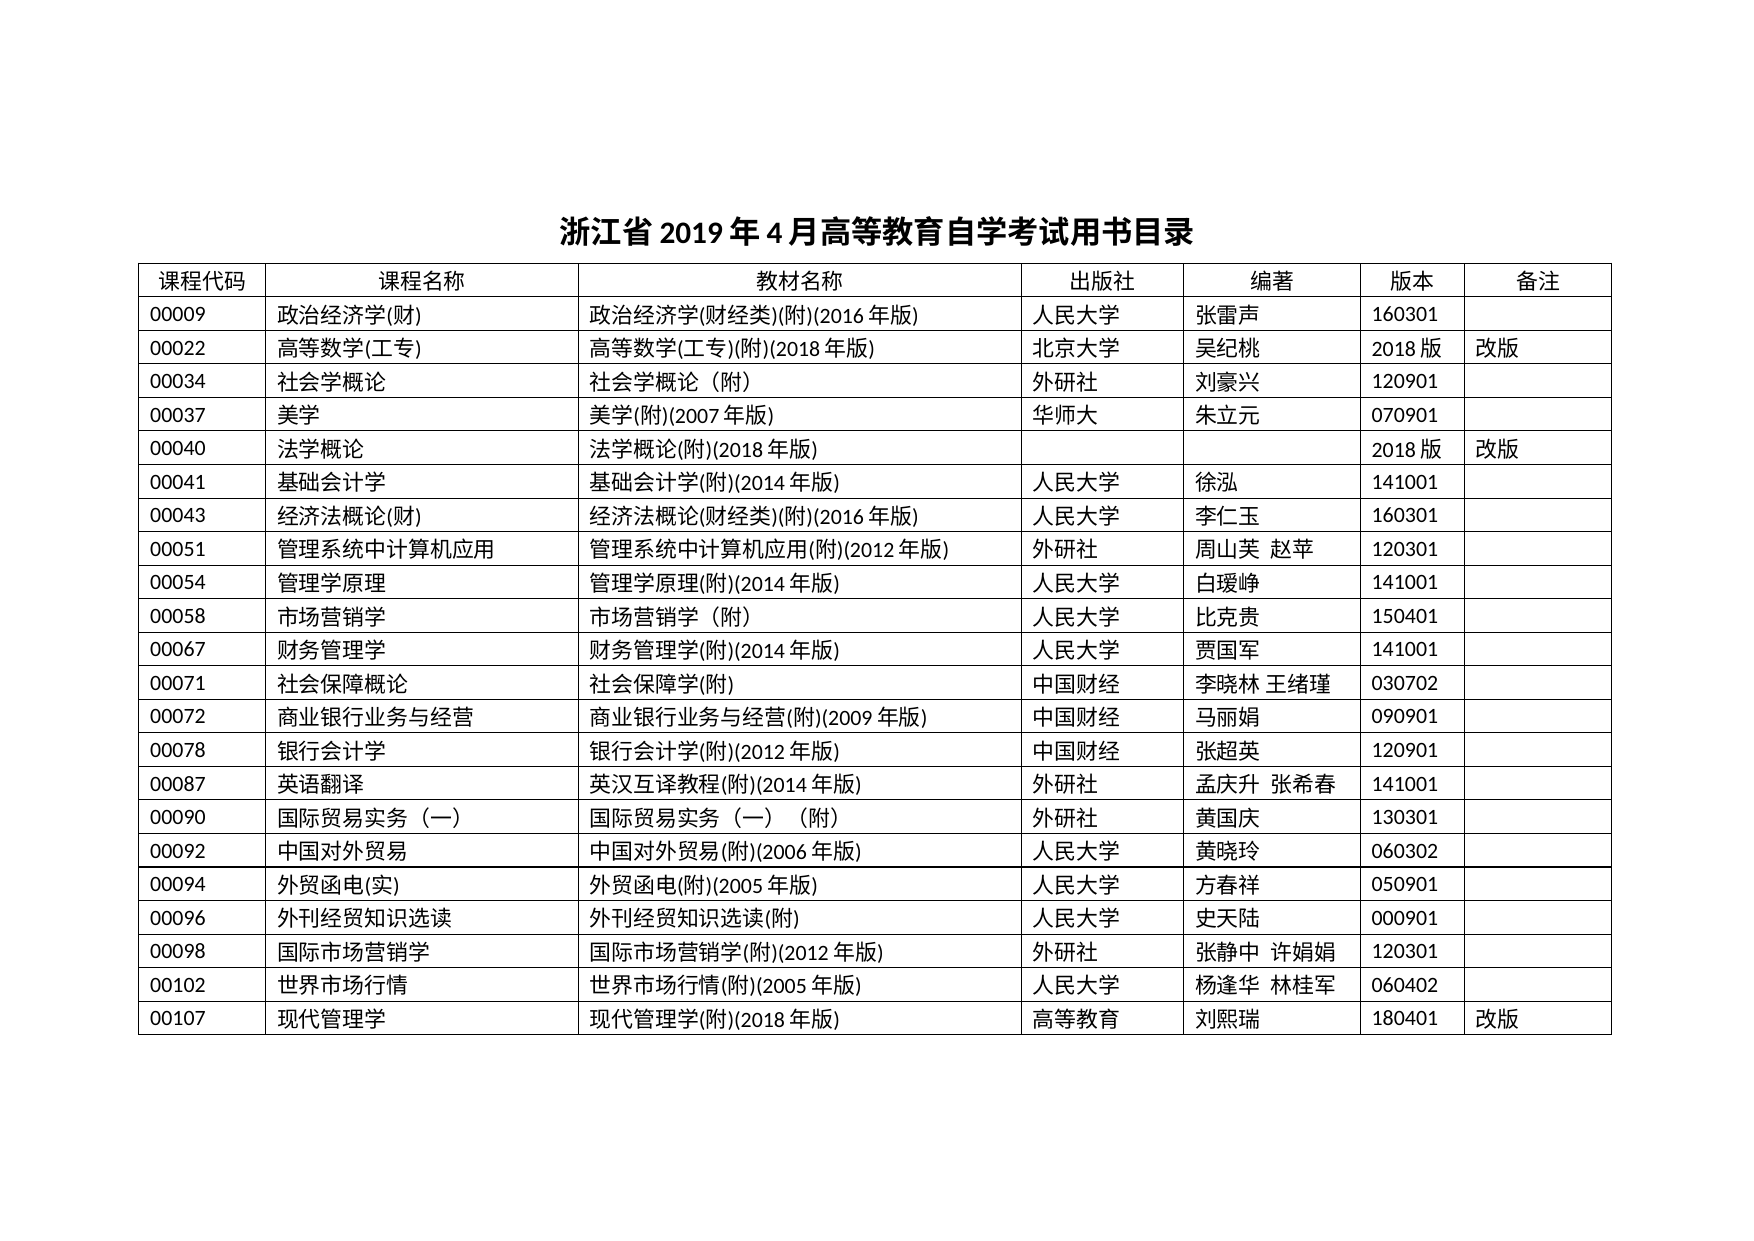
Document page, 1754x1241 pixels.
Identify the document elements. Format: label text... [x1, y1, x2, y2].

table_cell 00037 [139, 398, 265, 430]
table_cell 高等数学(工专)(附)(2018年版) [579, 331, 1021, 363]
table_cell 张雷声 [1184, 297, 1360, 330]
table_cell 银行会计学 [266, 733, 578, 766]
table_cell 社会保障概论 [266, 666, 578, 699]
table_cell 00009 [139, 297, 265, 330]
table_cell 美学 [266, 398, 578, 430]
table_cell 外刊经贸知识选读 [266, 901, 578, 933]
table_cell 120901 [1361, 364, 1464, 397]
table_header 课程名称 [266, 264, 578, 296]
table_cell 市场营销学 [266, 599, 578, 632]
table_cell 李仁玉 [1184, 499, 1360, 531]
table_cell 人民大学 [1022, 566, 1183, 598]
table_header 备注 [1465, 264, 1611, 296]
table_cell 张静中 许娟娟 [1184, 935, 1360, 967]
table_cell 财务管理学 [266, 633, 578, 665]
table_cell 00043 [139, 499, 265, 531]
table_cell 中国对外贸易(附)(2006年版) [579, 834, 1021, 866]
table_cell 高等数学(工专) [266, 331, 578, 363]
table_cell 社会学概论（附） [579, 364, 1021, 397]
table_cell [1465, 800, 1611, 833]
table_cell [1465, 566, 1611, 598]
table_cell 改版 [1465, 1002, 1611, 1034]
table_cell 090901 [1361, 700, 1464, 732]
table_cell 华师大 [1022, 398, 1183, 430]
table_cell 马丽娟 [1184, 700, 1360, 732]
table_cell 世界市场行情(附)(2005年版) [579, 968, 1021, 1001]
table_cell 人民大学 [1022, 968, 1183, 1001]
table_cell 00096 [139, 901, 265, 933]
table_cell 160301 [1361, 297, 1464, 330]
table_cell 英汉互译教程(附)(2014年版) [579, 767, 1021, 799]
table_cell 管理系统中计算机应用(附)(2012年版) [579, 532, 1021, 564]
table_cell 070901 [1361, 398, 1464, 430]
table_cell 人民大学 [1022, 901, 1183, 933]
table_cell 法学概论(附)(2018年版) [579, 431, 1021, 464]
table_cell 黄晓玲 [1184, 834, 1360, 866]
table_cell 00058 [139, 599, 265, 632]
table_cell 中国对外贸易 [266, 834, 578, 866]
table_cell 北京大学 [1022, 331, 1183, 363]
table_cell 00090 [139, 800, 265, 833]
table_cell 00034 [139, 364, 265, 397]
table_cell 150401 [1361, 599, 1464, 632]
table_cell 外刊经贸知识选读(附) [579, 901, 1021, 933]
table_cell 张超英 [1184, 733, 1360, 766]
table_cell 00022 [139, 331, 265, 363]
table_cell 00071 [139, 666, 265, 699]
table_cell [1465, 599, 1611, 632]
table_cell 刘豪兴 [1184, 364, 1360, 397]
table_cell 外研社 [1022, 935, 1183, 967]
table_cell 人民大学 [1022, 499, 1183, 531]
table_cell 060402 [1361, 968, 1464, 1001]
table_cell 人民大学 [1022, 599, 1183, 632]
table_cell 00067 [139, 633, 265, 665]
table_cell 外研社 [1022, 767, 1183, 799]
table_cell 外贸函电(实) [266, 868, 578, 900]
table_cell 120301 [1361, 935, 1464, 967]
table_cell [1465, 398, 1611, 430]
table_cell 管理学原理(附)(2014年版) [579, 566, 1021, 598]
table_cell 史天陆 [1184, 901, 1360, 933]
table_cell 00107 [139, 1002, 265, 1034]
table_cell 00102 [139, 968, 265, 1001]
table_cell 180401 [1361, 1002, 1464, 1034]
table_cell 政治经济学(财经类)(附)(2016年版) [579, 297, 1021, 330]
table_cell 基础会计学(附)(2014年版) [579, 465, 1021, 497]
table_cell 国际市场营销学(附)(2012年版) [579, 935, 1021, 967]
table_cell [1465, 834, 1611, 866]
table_cell 130301 [1361, 800, 1464, 833]
table_cell 国际市场营销学 [266, 935, 578, 967]
table_header 版本 [1361, 264, 1464, 296]
table_cell 高等教育 [1022, 1002, 1183, 1034]
table_cell 杨逢华 林桂军 [1184, 968, 1360, 1001]
table_cell 吴纪桃 [1184, 331, 1360, 363]
table_cell 管理系统中计算机应用 [266, 532, 578, 564]
table_header 教材名称 [579, 264, 1021, 296]
table_cell 基础会计学 [266, 465, 578, 497]
table_cell 商业银行业务与经营 [266, 700, 578, 732]
table_cell 人民大学 [1022, 465, 1183, 497]
table_cell [1465, 499, 1611, 531]
table_cell 030702 [1361, 666, 1464, 699]
table_cell 李晓林 王绪瑾 [1184, 666, 1360, 699]
table_cell 人民大学 [1022, 834, 1183, 866]
table_cell 00087 [139, 767, 265, 799]
table_cell 00092 [139, 834, 265, 866]
table_cell 朱立元 [1184, 398, 1360, 430]
table_cell 社会学概论 [266, 364, 578, 397]
table_cell 美学(附)(2007年版) [579, 398, 1021, 430]
table_cell [1465, 733, 1611, 766]
table_cell 社会保障学(附) [579, 666, 1021, 699]
table_cell [1465, 297, 1611, 330]
table_cell 外研社 [1022, 364, 1183, 397]
table_cell [1465, 532, 1611, 564]
table_cell [1465, 364, 1611, 397]
table_cell 060302 [1361, 834, 1464, 866]
table_cell 法学概论 [266, 431, 578, 464]
table_cell 00072 [139, 700, 265, 732]
table_cell 黄国庆 [1184, 800, 1360, 833]
table_cell [1465, 633, 1611, 665]
table_cell 徐泓 [1184, 465, 1360, 497]
table_cell 外研社 [1022, 532, 1183, 564]
table_cell [1465, 767, 1611, 799]
table_cell 世界市场行情 [266, 968, 578, 1001]
table_cell [1465, 968, 1611, 1001]
table_cell 银行会计学(附)(2012年版) [579, 733, 1021, 766]
table_cell 孟庆升 张希春 [1184, 767, 1360, 799]
table_cell 改版 [1465, 331, 1611, 363]
table_cell 现代管理学(附)(2018年版) [579, 1002, 1021, 1034]
table_cell 00094 [139, 868, 265, 900]
table_cell 刘熙瑞 [1184, 1002, 1360, 1034]
table_cell 国际贸易实务（一） [266, 800, 578, 833]
table_cell 人民大学 [1022, 297, 1183, 330]
table_cell [1465, 868, 1611, 900]
table_cell 经济法概论(财) [266, 499, 578, 531]
table_cell [1022, 431, 1183, 464]
table_cell 国际贸易实务（一）（附） [579, 800, 1021, 833]
table_cell 外研社 [1022, 800, 1183, 833]
table_cell 141001 [1361, 767, 1464, 799]
table_cell 00041 [139, 465, 265, 497]
table_cell 管理学原理 [266, 566, 578, 598]
table_cell 市场营销学（附） [579, 599, 1021, 632]
table_cell 现代管理学 [266, 1002, 578, 1034]
table_cell 周山芙 赵苹 [1184, 532, 1360, 564]
table_cell 141001 [1361, 465, 1464, 497]
table_cell 中国财经 [1022, 733, 1183, 766]
table_cell 2018版 [1361, 431, 1464, 464]
table_header 编著 [1184, 264, 1360, 296]
table_cell 160301 [1361, 499, 1464, 531]
table_cell [1465, 935, 1611, 967]
table_cell [1465, 901, 1611, 933]
table_cell 00098 [139, 935, 265, 967]
table_cell 00054 [139, 566, 265, 598]
table_header 课程代码 [139, 264, 265, 296]
table_cell 人民大学 [1022, 868, 1183, 900]
table_cell 方春祥 [1184, 868, 1360, 900]
table_cell 141001 [1361, 566, 1464, 598]
table_cell 财务管理学(附)(2014年版) [579, 633, 1021, 665]
table_cell [1465, 666, 1611, 699]
table_cell [1184, 431, 1360, 464]
table_cell 00051 [139, 532, 265, 564]
table_cell 00040 [139, 431, 265, 464]
table_cell 经济法概论(财经类)(附)(2016年版) [579, 499, 1021, 531]
table_cell 白瑷峥 [1184, 566, 1360, 598]
table_cell 中国财经 [1022, 666, 1183, 699]
table_cell 141001 [1361, 633, 1464, 665]
table_cell 商业银行业务与经营(附)(2009年版) [579, 700, 1021, 732]
table_cell 120301 [1361, 532, 1464, 564]
table_cell 120901 [1361, 733, 1464, 766]
table_cell 中国财经 [1022, 700, 1183, 732]
table_cell 政治经济学(财) [266, 297, 578, 330]
table_cell 00078 [139, 733, 265, 766]
text 浙江省2019年4月高等教育自学考试用书目录 [150, 198, 1604, 263]
table_cell [1465, 700, 1611, 732]
table_cell 比克贵 [1184, 599, 1360, 632]
table_header 出版社 [1022, 264, 1183, 296]
table_cell [1465, 465, 1611, 497]
table_cell 050901 [1361, 868, 1464, 900]
table_cell 人民大学 [1022, 633, 1183, 665]
table_cell 2018版 [1361, 331, 1464, 363]
table_cell 英语翻译 [266, 767, 578, 799]
table_cell 贾国军 [1184, 633, 1360, 665]
table_cell 改版 [1465, 431, 1611, 464]
table_cell 000901 [1361, 901, 1464, 933]
table_cell 外贸函电(附)(2005年版) [579, 868, 1021, 900]
